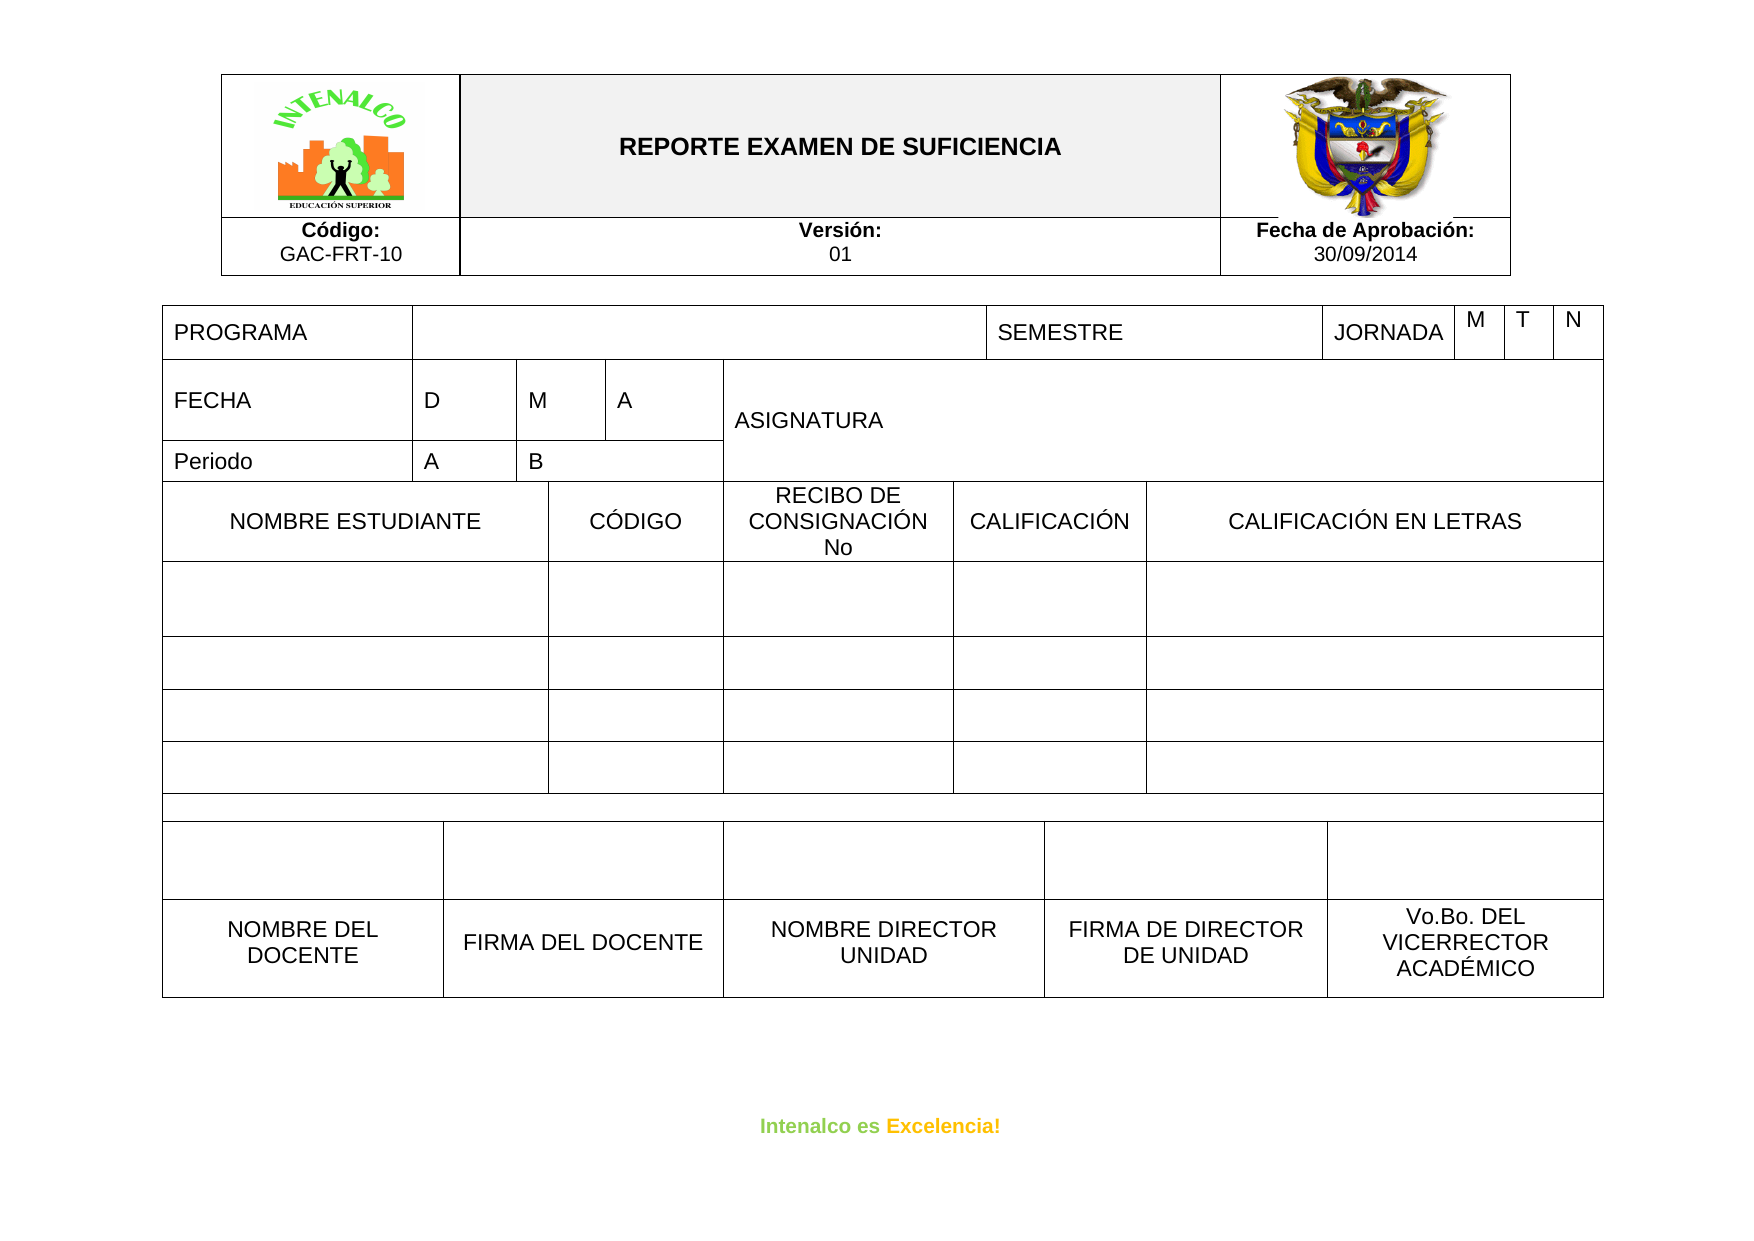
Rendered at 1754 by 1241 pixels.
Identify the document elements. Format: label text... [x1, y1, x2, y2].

table_cell [1147, 690, 1603, 741]
table_cell [163, 742, 548, 793]
table_cell [549, 742, 723, 793]
table_cell NOMBRE ESTUDIANTE [163, 482, 548, 561]
table_cell CALIFICACIÓN EN LETRAS [1147, 482, 1603, 561]
table_cell [954, 742, 1146, 793]
table_cell [954, 690, 1146, 741]
table_header [413, 306, 986, 359]
table_cell RECIBO DE CONSIGNACIÓN No [724, 482, 953, 561]
table_cell [163, 562, 548, 636]
table_cell NOMBRE DEL DOCENTE [163, 900, 443, 997]
table_cell [163, 637, 548, 688]
table_cell [444, 822, 723, 899]
table_cell NOMBRE DIRECTOR UNIDAD [724, 900, 1044, 997]
table_header M [1455, 306, 1504, 359]
table_cell ASIGNATURA [724, 360, 1603, 481]
table_cell [1045, 822, 1327, 899]
table_cell A [413, 441, 516, 481]
table_header PROGRAMA [163, 306, 412, 359]
table_header T [1505, 306, 1553, 359]
table_header N [1554, 306, 1603, 359]
table_cell CALIFICACIÓN [954, 482, 1146, 561]
table_cell [549, 637, 723, 688]
table_cell [163, 822, 443, 899]
table_cell [1147, 637, 1603, 688]
table_cell Periodo [163, 441, 412, 481]
table_cell [724, 742, 953, 793]
picture [1278, 75, 1454, 218]
table_cell [724, 690, 953, 741]
picture [253, 82, 426, 211]
table_cell A [606, 360, 723, 440]
table_cell CÓDIGO [549, 482, 723, 561]
table_cell [163, 690, 548, 741]
table_header JORNADA [1323, 306, 1454, 359]
table_cell [163, 794, 1603, 821]
table_cell M [517, 360, 605, 440]
table_header SEMESTRE [987, 306, 1322, 359]
table_cell [954, 562, 1146, 636]
table_cell [1328, 822, 1603, 899]
table_cell FIRMA DEL DOCENTE [444, 900, 723, 997]
table_cell [724, 637, 953, 688]
table_cell B [517, 441, 723, 481]
table_cell FECHA [163, 360, 412, 440]
table_cell [724, 822, 1044, 899]
table_cell [954, 637, 1146, 688]
table_cell [549, 562, 723, 636]
table_cell [1147, 562, 1603, 636]
table_cell [549, 690, 723, 741]
table_cell [1147, 742, 1603, 793]
table_cell D [413, 360, 516, 440]
table_cell FIRMA DE DIRECTOR DE UNIDAD [1045, 900, 1327, 997]
table_cell [724, 562, 953, 636]
table_cell Vo.Bo. DEL VICERRECTOR ACADÉMICO [1328, 900, 1603, 997]
